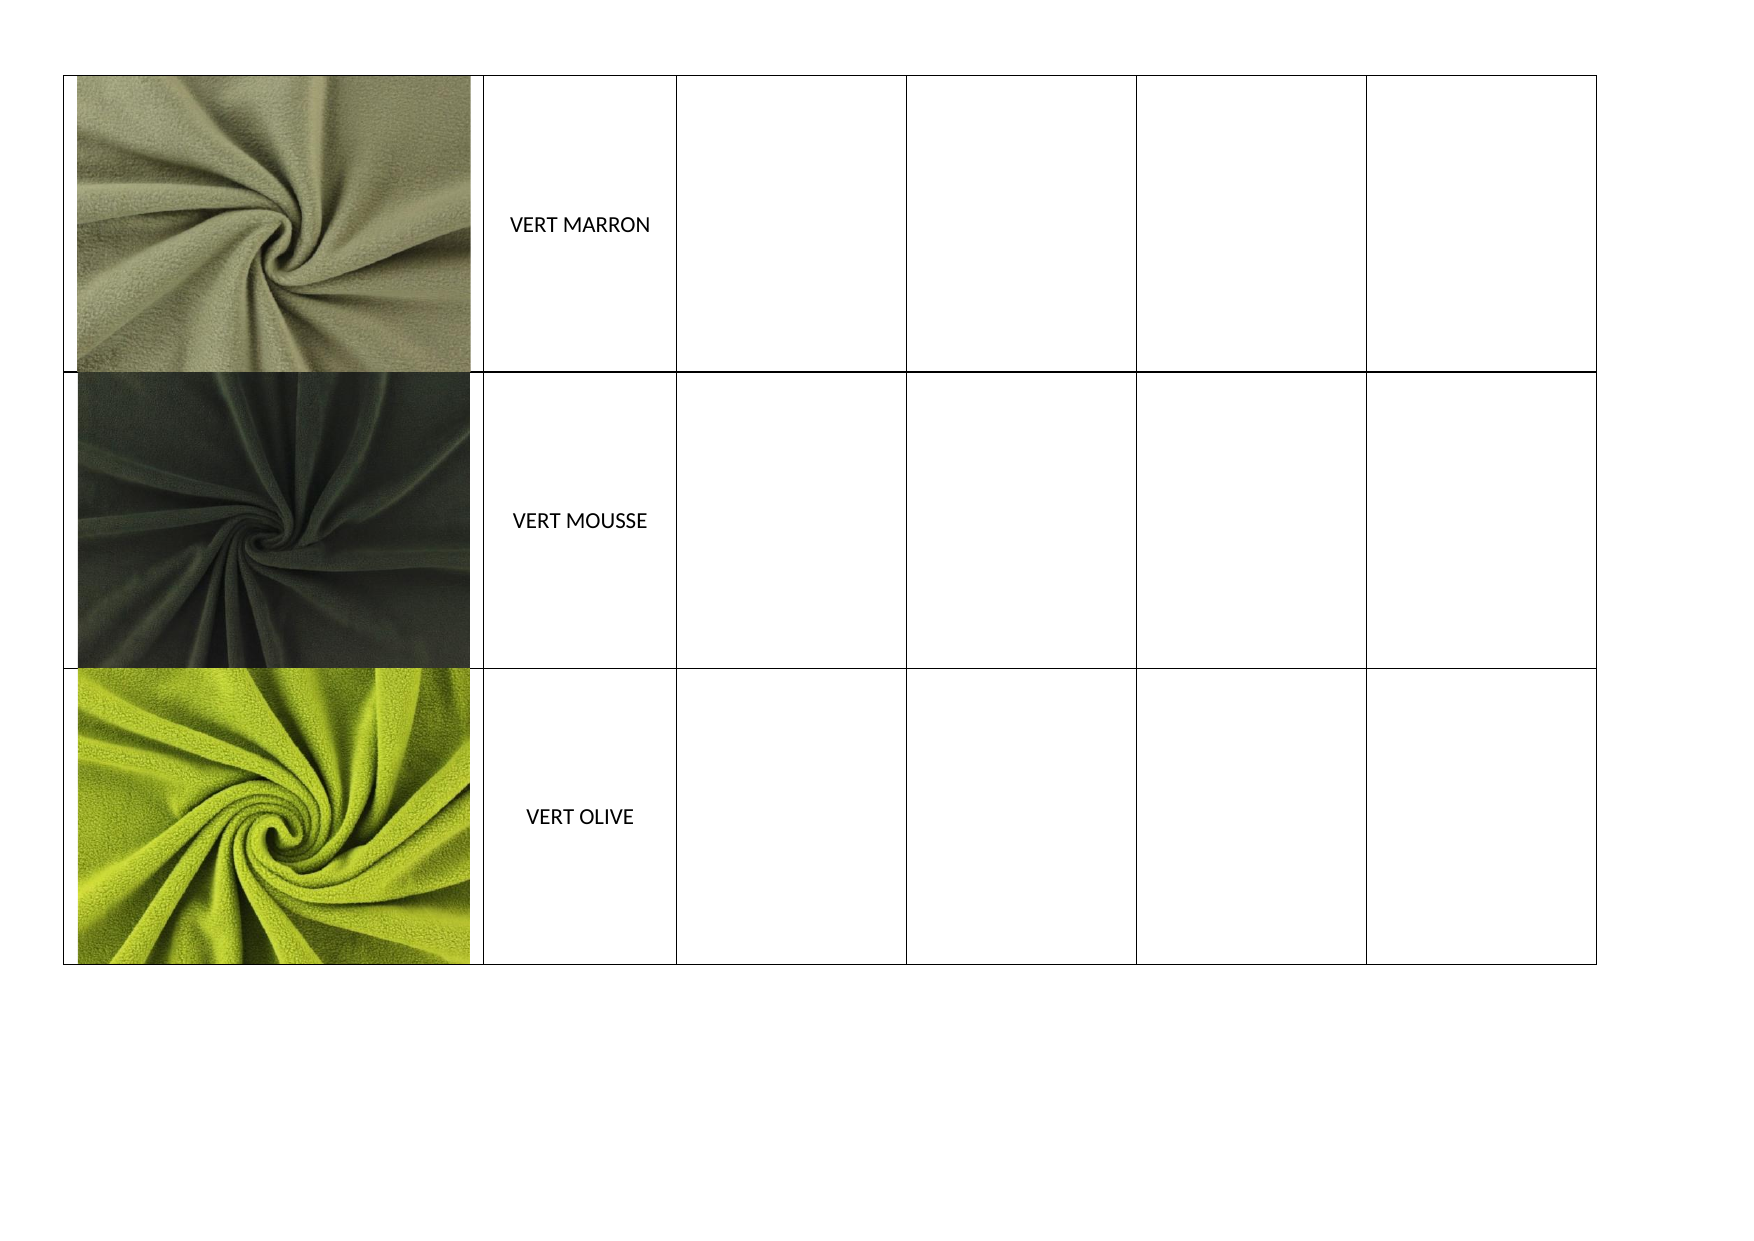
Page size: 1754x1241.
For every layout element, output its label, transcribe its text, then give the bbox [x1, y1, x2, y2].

table_cell [64, 76, 77, 371]
table_cell [470, 373, 483, 668]
table_cell VERT OLIVE [484, 669, 676, 964]
table_cell [1367, 669, 1596, 964]
table_cell [907, 76, 1136, 371]
picture [77, 76, 471, 964]
table_cell [1367, 373, 1596, 668]
table_cell [471, 76, 483, 371]
table_cell [1137, 373, 1366, 668]
table_cell [1137, 669, 1366, 964]
table_cell [1367, 76, 1596, 371]
table_cell [1137, 76, 1366, 371]
table_cell [907, 373, 1136, 668]
table_cell [677, 76, 906, 371]
table_cell [64, 373, 77, 668]
table_cell [64, 669, 77, 964]
table_cell [677, 669, 906, 964]
table_cell VERT MARRON [484, 76, 676, 371]
table_cell [470, 669, 483, 964]
table_cell [907, 669, 1136, 964]
table_cell [677, 373, 906, 668]
table_cell VERT MOUSSE [484, 373, 676, 668]
